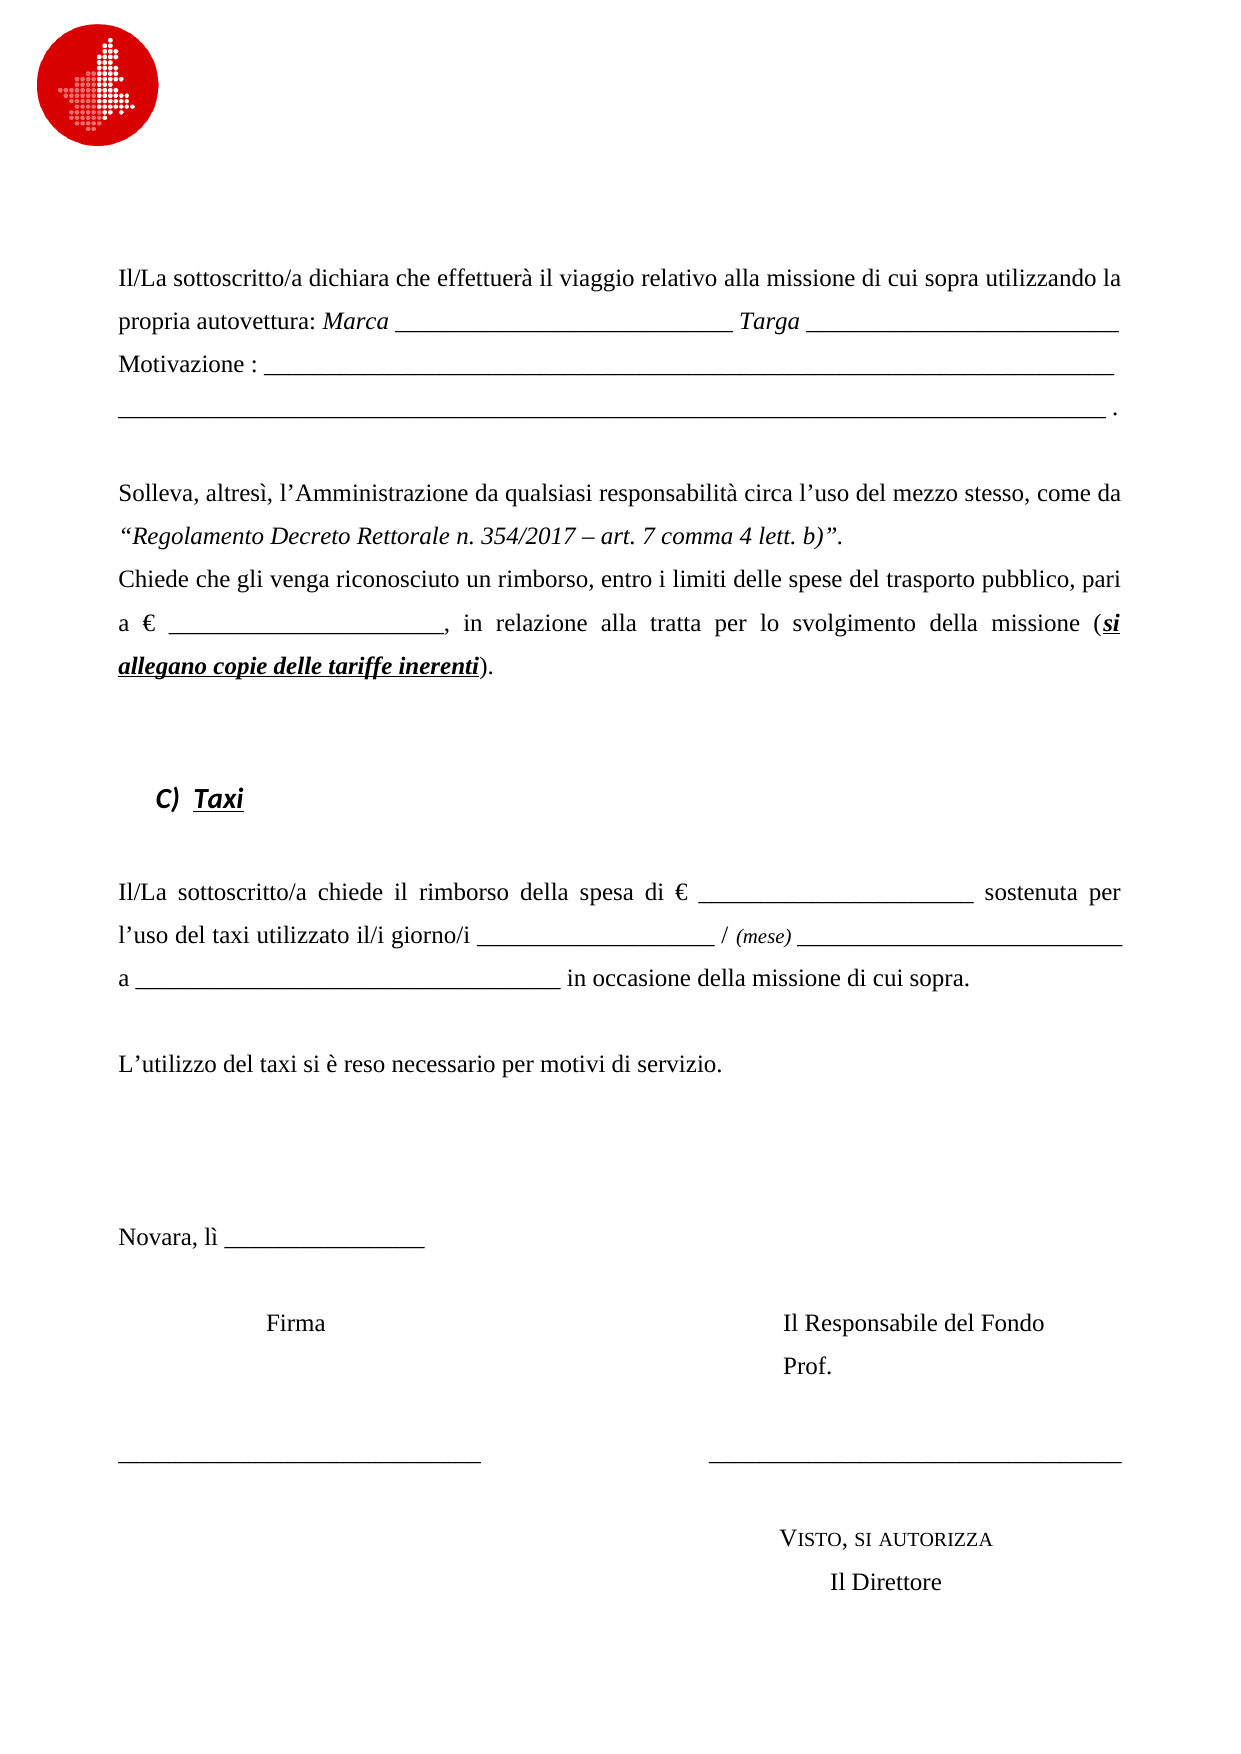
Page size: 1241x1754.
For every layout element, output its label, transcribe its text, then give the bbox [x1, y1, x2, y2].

text Prof. [709, 1351, 1122, 1380]
text Il/La sottoscritto/a dichiara che effettuerà il viaggio relativo alla missione di cui sopra utilizzando la propria autovettura: Marca ___________________________ Targa _________________________ [118, 263, 1122, 334]
picture [34, 18, 164, 155]
text Solleva, altresì, l’Amministrazione da qualsiasi responsabilità circa l’uso del mezzo stesso, come da “Regolamento Decreto Rettorale n. 354/2017 – art. 7 comma 4 lett. b)”. [118, 478, 1122, 550]
text Motivazione : ____________________________________________________________________ [118, 349, 1122, 378]
list Taxi [156, 780, 1122, 816]
text Visto, si autorizza [650, 1523, 1122, 1552]
text _____________________________ _________________________________ [118, 1437, 1122, 1466]
text Il Direttore [650, 1567, 1122, 1595]
text L’utilizzo del taxi si è reso necessario per motivi di servizio. [118, 1049, 1122, 1078]
text Novara, lì ________________ [118, 1222, 1122, 1250]
text _______________________________________________________________________________ . [118, 392, 1122, 421]
text Chiede che gli venga riconosciuto un rimborso, entro i limiti delle spese del trasporto pubblico, pari a € ______________________, in relazione alla tratta per lo svolgimento della missione (si allegano copie delle tariffe inerenti). [118, 564, 1122, 679]
text Il/La sottoscritto/a chiede il rimborso della spesa di € ______________________ sostenuta per l’uso del taxi utilizzato il/i giorno/i ___________________ / (mese) __________________________ a __________________________________ in occasione della missione di cui sopra. [118, 877, 1122, 992]
text Firma Il Responsabile del Fondo [118, 1308, 1122, 1337]
